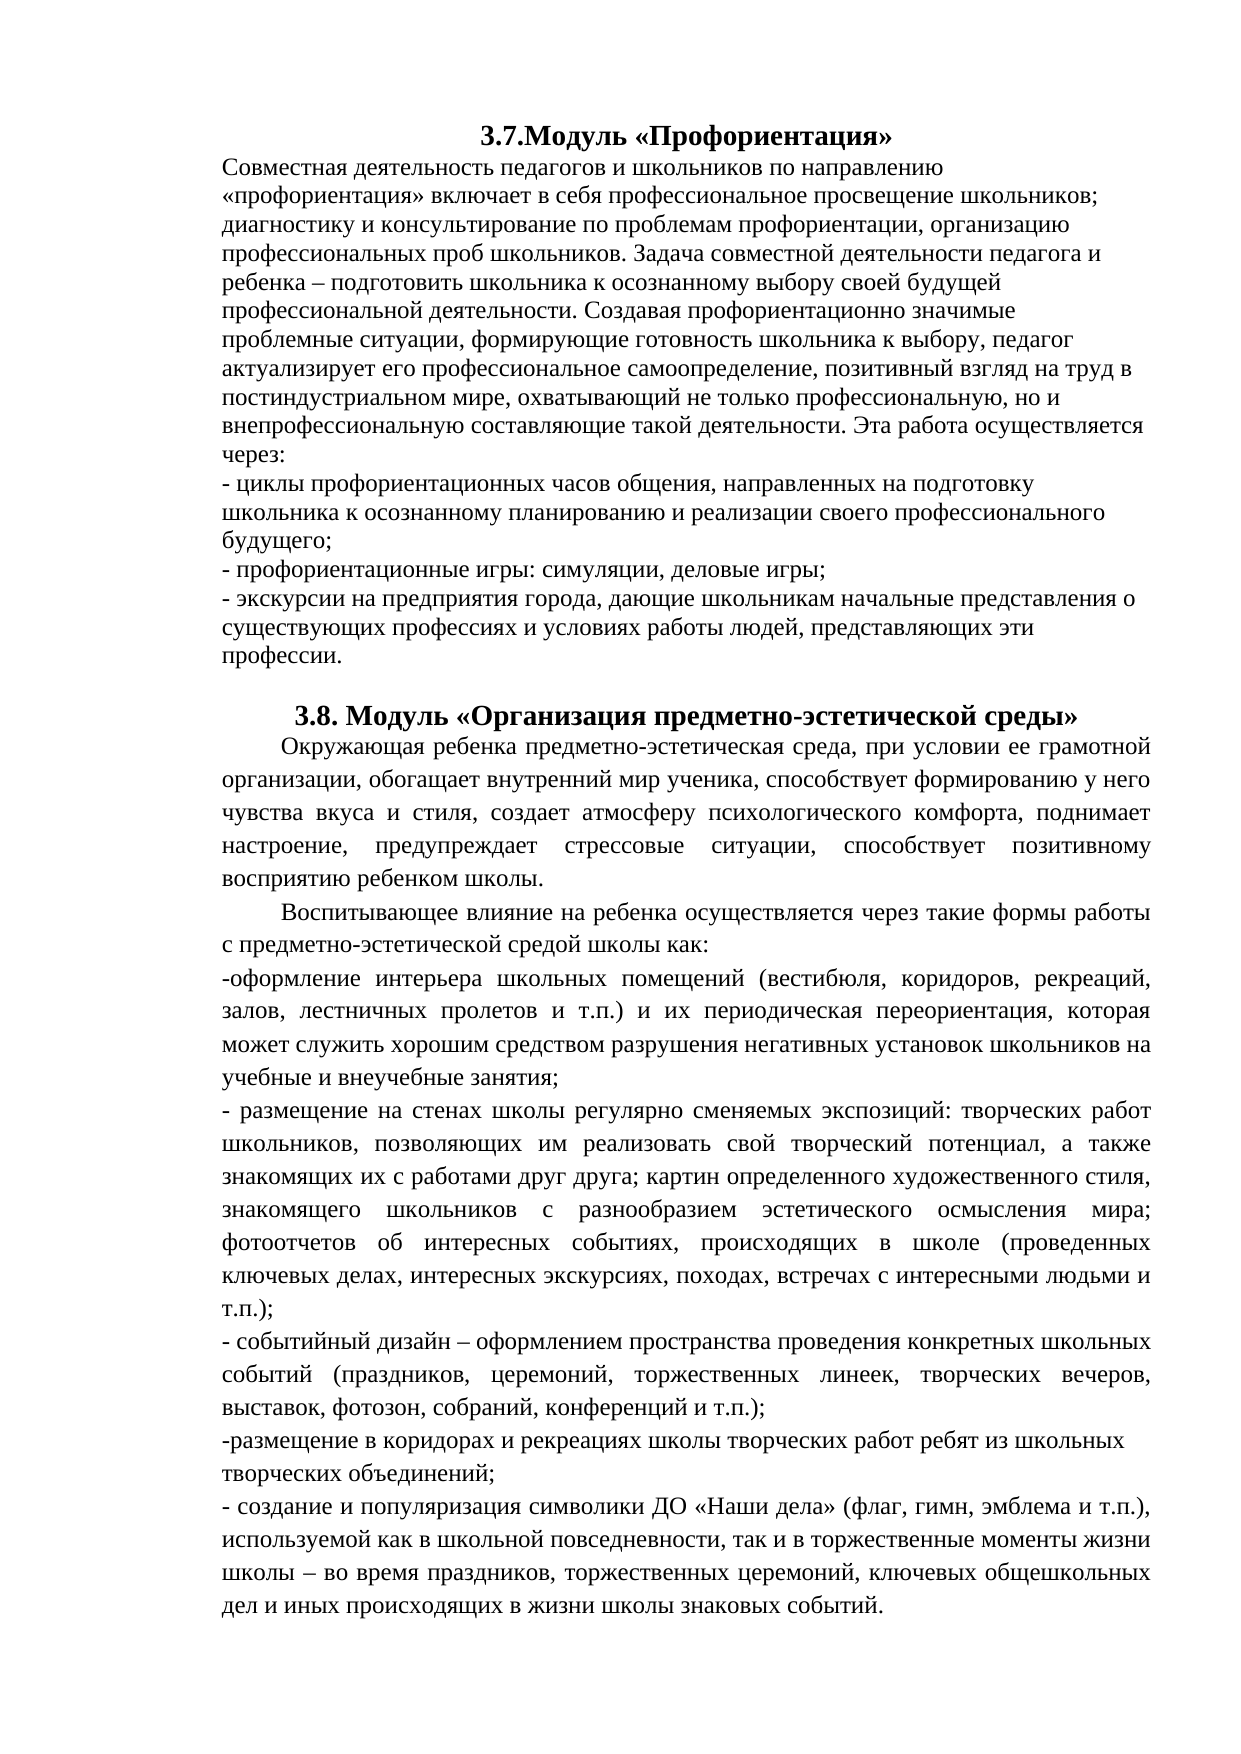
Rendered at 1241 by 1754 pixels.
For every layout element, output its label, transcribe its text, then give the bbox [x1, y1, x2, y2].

text - циклы профориентационных часов общения, направленных на подготовку школьника к осознанному планированию и реализации своего профессионального будущего; [222, 468, 1152, 554]
text 3.7.Модуль «Профориентация» [222, 118, 1152, 152]
text - размещение на стенах школы регулярно сменяемых экспозиций: творческих работ школьников, позволяющих им реализовать свой творческий потенциал, а также знакомящих их с работами друг друга; картин определенного художественного стиля, знакомящего школьников с разнообразием эстетического осмысления мира; фотоотчетов об интересных событиях, происходящих в школе (проведенных ключевых делах, интересных экскурсиях, походах, встречах с интересными людьми и т.п.); [222, 1095, 1152, 1322]
text - создание и популяризация символики ДО «Наши дела» (флаг, гимн, эмблема и т.п.), используемой как в школьной повседневности, так и в торжественные моменты жизни школы – во время праздников, торжественных церемоний, ключевых общешкольных дел и иных происходящих в жизни школы знаковых событий. [222, 1491, 1152, 1619]
text - экскурсии на предприятия города, дающие школьникам начальные представления о существующих профессиях и условиях работы людей, представляющих эти профессии. [222, 583, 1152, 669]
text Воспитывающее влияние на ребенка осуществляется через такие формы работы с предметно-эстетической средой школы как: [222, 897, 1152, 958]
text Совместная деятельность педагогов и школьников по направлению «профориентация» включает в себя профессиональное просвещение школьников; диагностику и консультирование по проблемам профориентации, организацию профессиональных проб школьников. Задача совместной деятельности педагога и ребенка – подготовить школьника к осознанному выбору своей будущей профессиональной деятельности. Создавая профориентационно значимые проблемные ситуации, формирующие готовность школьника к выбору, педагог актуализирует его профессиональное самоопределение, позитивный взгляд на труд в постиндустриальном мире, охватывающий не только профессиональную, но и внепрофессиональную составляющие такой деятельности. Эта работа осуществляется через: [222, 152, 1152, 468]
text - событийный дизайн – оформлением пространства проведения конкретных школьных событий (праздников, церемоний, торжественных линеек, творческих вечеров, выставок, фотозон, собраний, конференций и т.п.); [222, 1388, 1152, 1421]
text - профориентационные игры: симуляции, деловые игры; [222, 554, 1152, 583]
text 3.8. Модуль «Организация предметно-эстетической среды» [222, 698, 1152, 731]
text -размещение в коридорах и рекреациях школы творческих работ ребят из школьных творческих объединений; [222, 1425, 1152, 1487]
text Окружающая ребенка предметно-эстетическая среда, при условии ее грамотной организации, обогащает внутренний мир ученика, способствует формированию у него чувства вкуса и стиля, создает атмосферу психологического комфорта, поднимает настроение, предупреждает стрессовые ситуации, способствует позитивному восприятию ребенком школы. [222, 731, 1152, 892]
text -оформление интерьера школьных помещений (вестибюля, коридоров, рекреаций, залов, лестничных пролетов и т.п.) и их периодическая переориентация, которая может служить хорошим средством разрушения негативных установок школьников на учебные и внеучебные занятия; [222, 963, 1152, 1090]
